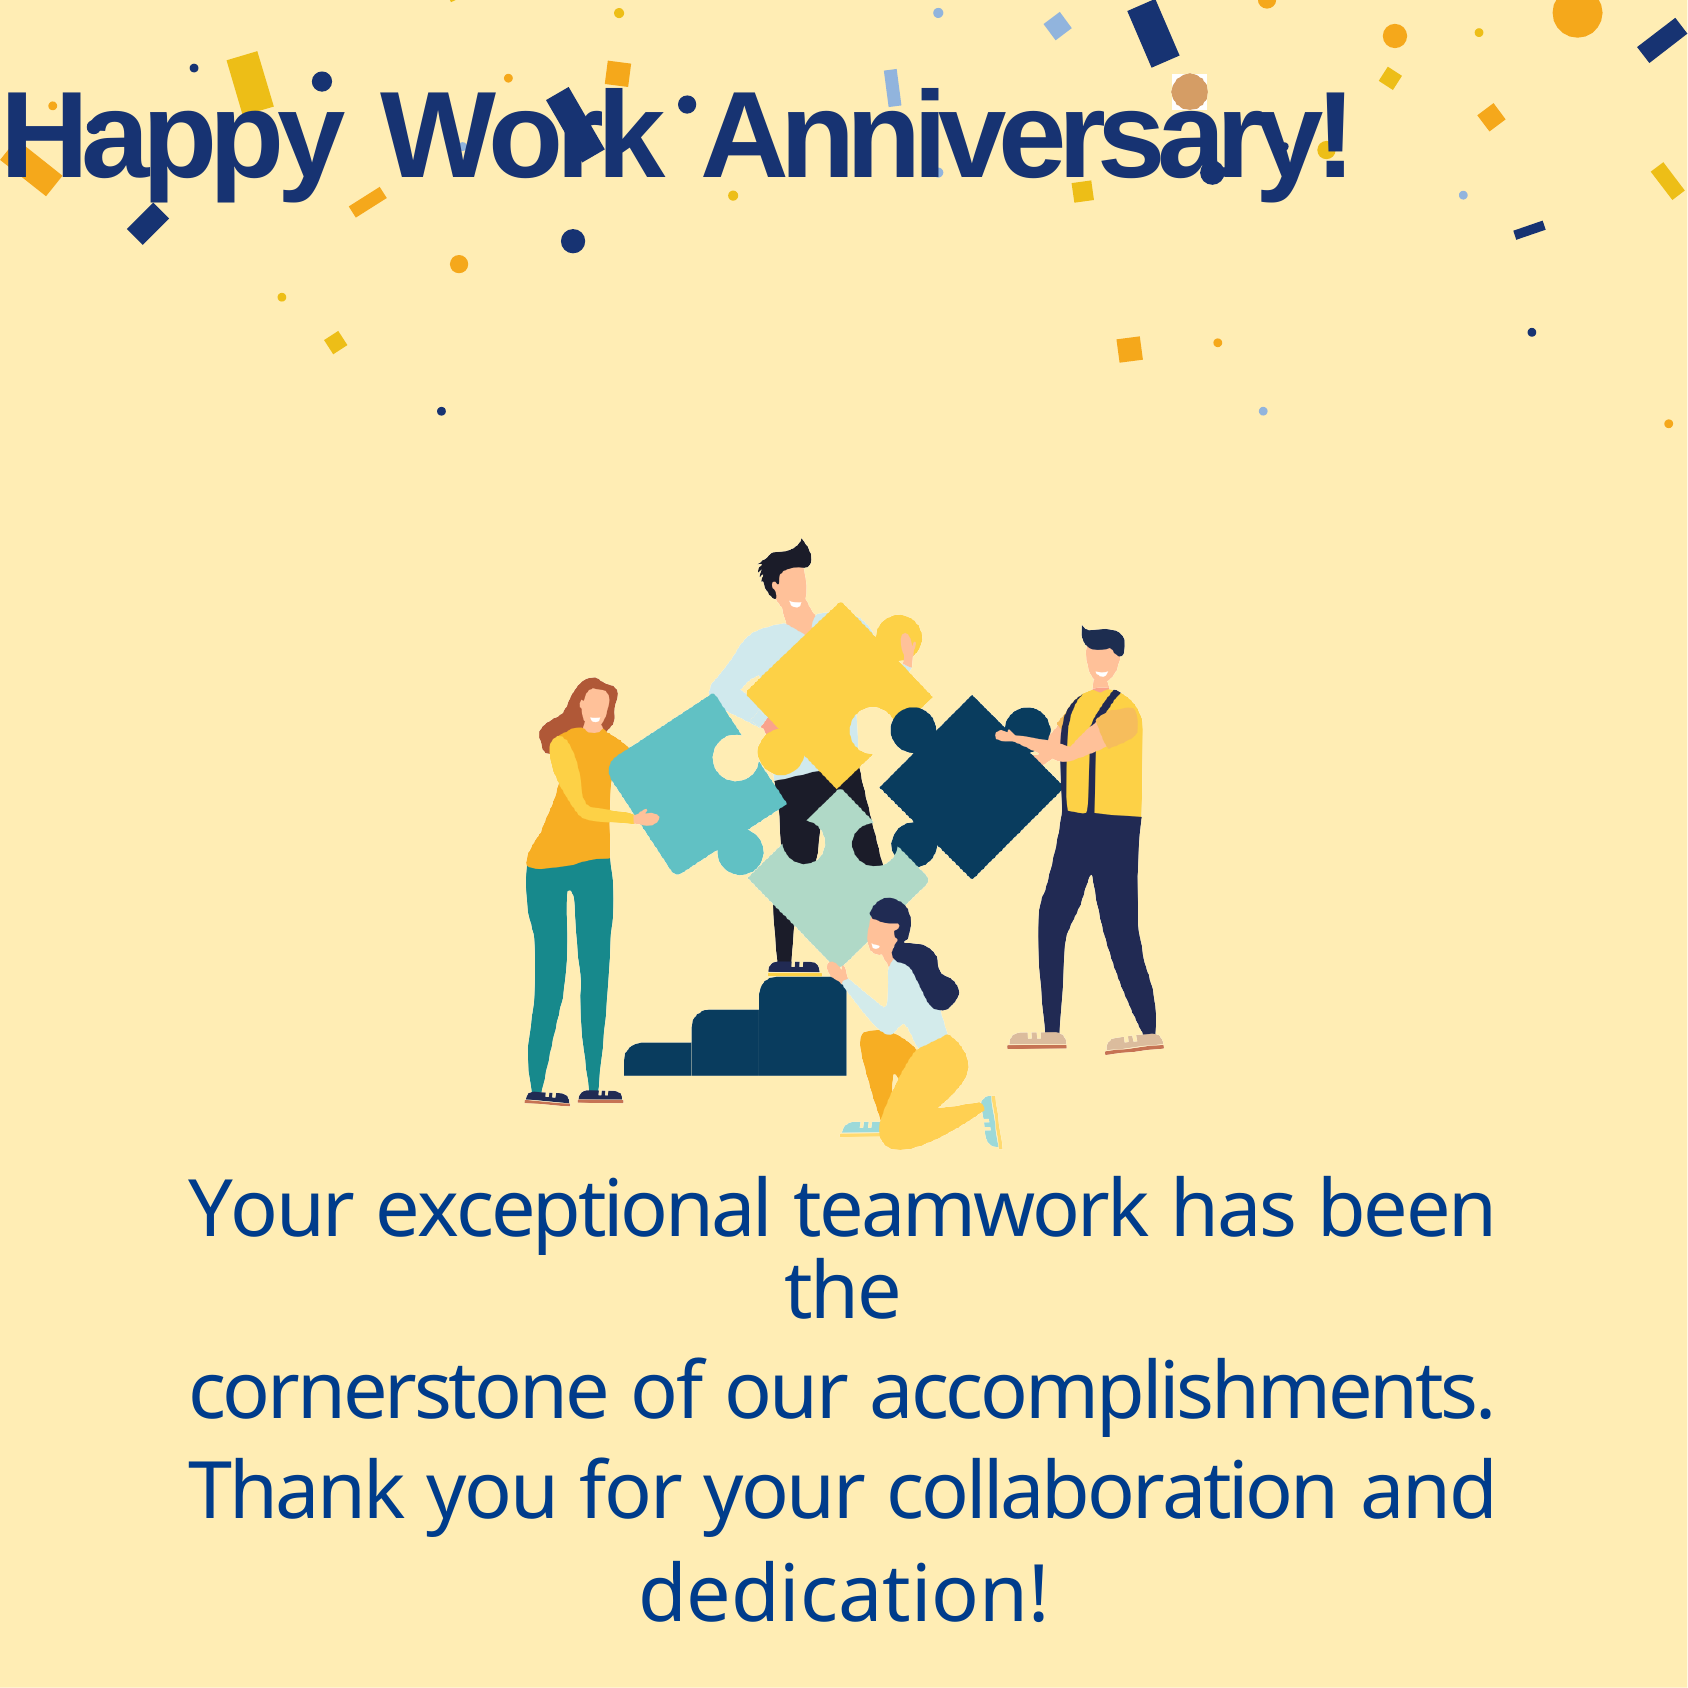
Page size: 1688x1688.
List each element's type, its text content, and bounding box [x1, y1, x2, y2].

picture [524, 538, 1164, 1150]
text cornerstone of our accomplishments. Thank you for your collaboration and dedication! [186, 1337, 1502, 1644]
text Your exceptional teamwork has been the [186, 1170, 1501, 1336]
picture [1171, 73, 1208, 110]
